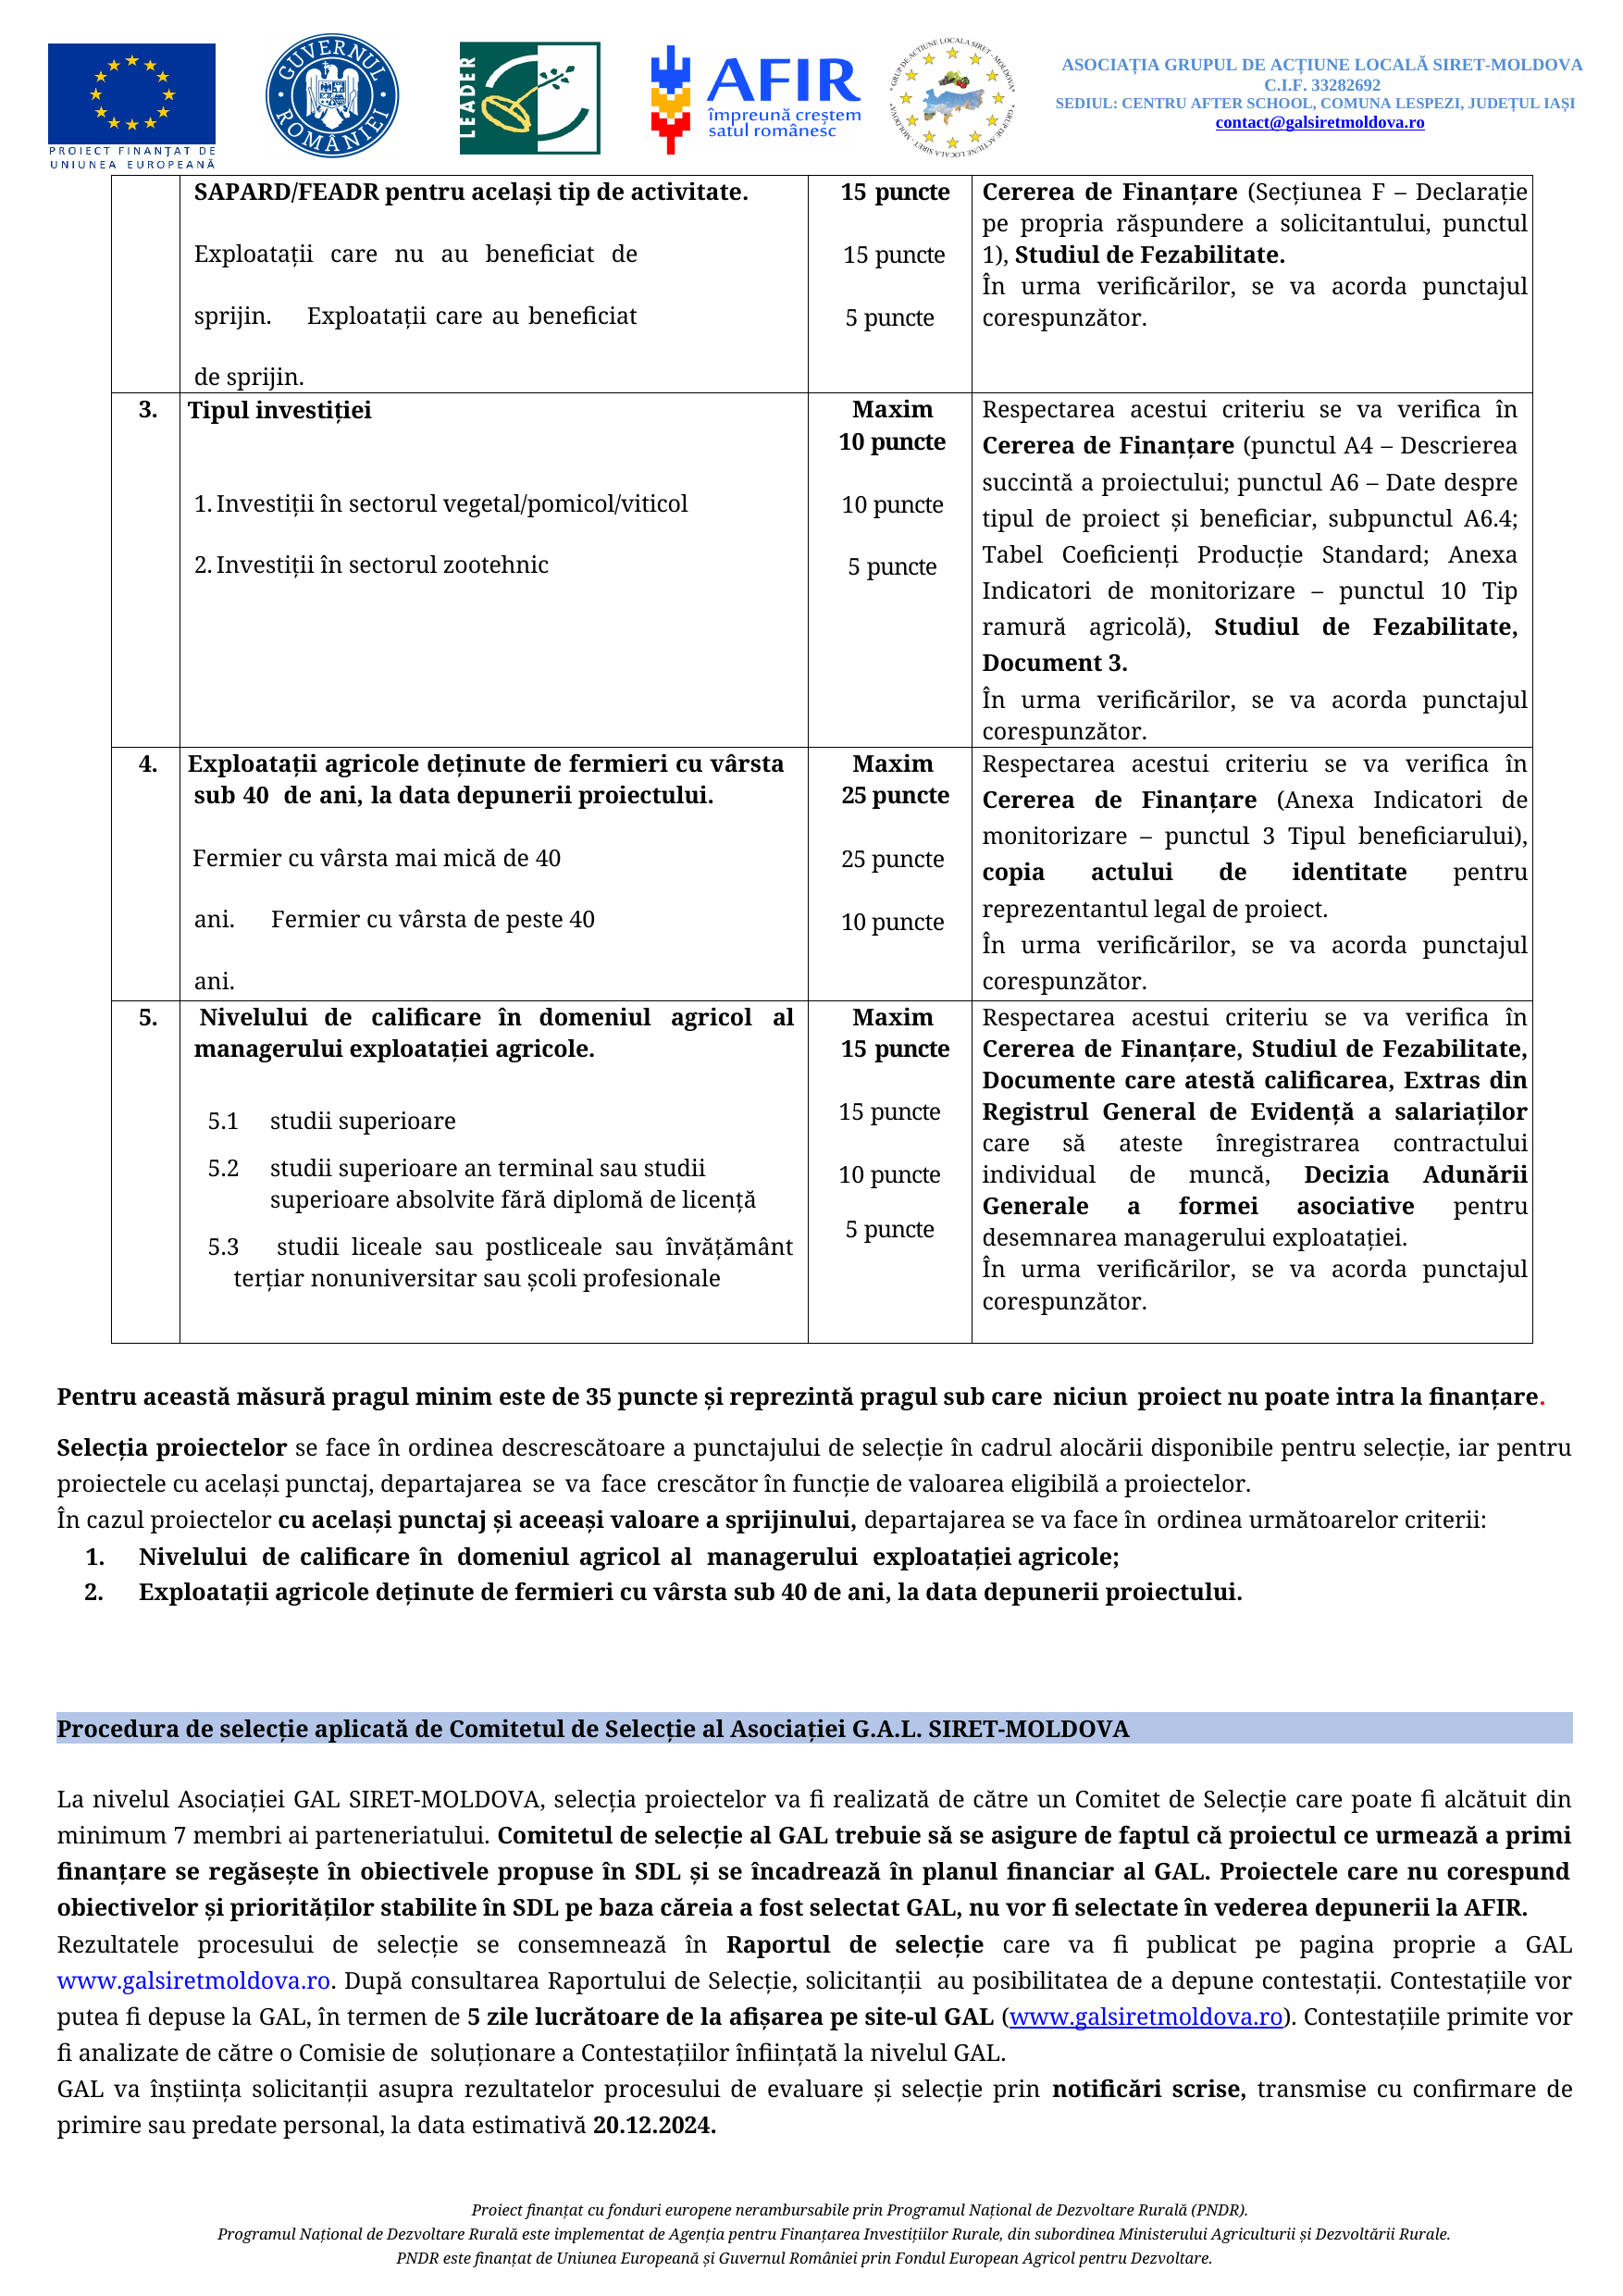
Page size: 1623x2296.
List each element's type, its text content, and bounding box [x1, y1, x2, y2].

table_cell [180, 176, 808, 392]
table_cell Exploatații agricole deținute de fermieri cu vârsta sub 40 de ani, la data depunerii proiectului. Fermier cu vârsta mai mică de 40 ani. Fermier cu vârsta de peste 40 ani. [180, 748, 808, 1000]
picture [48, 43, 216, 174]
text Selecția proiectelor se face în ordinea descrescătoare a punctajului de selecție în cadrul alocării disponibile pentru selecție, iar pentru proiectele cu același punctaj, departajarea se va face crescător în funcție de valoarea eligibilă a proiectelor. [56, 1431, 1573, 1498]
text Procedura de selecție aplicată de Comitetul de Selecție al Asociației G.A.L. SIRET-MOLDOVA [56, 1712, 1573, 1744]
table_cell Nivelului de calificare în domeniul agricol al managerului exploatației agricole. studii superioare studii superioare an terminal sau studii superioare absolvite fără diplomă de licență 5.3 studii liceale sau postliceale sau învățământ terțiar nonuniversitar sau școli profesionale [180, 1001, 808, 1343]
table_cell 2. [112, 176, 180, 392]
table_cell Tipul investiției Investiții în sectorul vegetal/pomicol/viticol Investiții în sectorul zootehnic [180, 393, 808, 747]
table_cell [973, 176, 1532, 392]
text În cazul proiectelor cu același punctaj și aceeași valoare a sprijinului, departajarea se va face în ordinea următoarelor criterii: [56, 1504, 1560, 1535]
list Nivelului de calificare în domeniul agricol al managerului exploatației agricole; [85, 1540, 1609, 1571]
list Exploatații agricole deținute de fermieri cu vârsta sub 40 de ani, la data depunerii proiectului. [84, 1576, 1593, 1607]
table_cell Maxim 15 puncte 15 puncte 10 puncte 5 puncte [809, 1001, 972, 1343]
picture [264, 31, 401, 159]
text Pentru această măsură pragul minim este de 35 puncte și reprezintă pragul sub care niciun proiect nu poate intra la finanțare. [56, 1380, 1594, 1411]
table_cell 5. [112, 1001, 180, 1343]
table_cell Respectarea acestui criteriu se va verifica în Cererea de Finanțare (punctul A4 – Descrierea succintă a proiectului; punctul A6 – Date despre tipul de proiect și beneficiar, subpunctul A6.4; Tabel Coeficienți Producție Standard; Anexa Indicatori de monitorizare – punctul 10 Tip ramură agricolă), Studiul de Fezabilitate, Document 3. În urma verificărilor, se va acorda punctajul corespunzător. [973, 393, 1532, 747]
picture [651, 45, 861, 155]
table_cell Respectarea acestui criteriu se va verifica în Cererea de Finanțare, Studiul de Fezabilitate, Documente care atestă calificarea, Extras din Registrul General de Evidență a salariaților care să ateste înregistrarea contractului individual de muncă, Decizia Adunării Generale a formei asociative pentru desemnarea managerului exploatației. În urma verificărilor, se va acorda punctajul corespunzător. [973, 1001, 1532, 1343]
text GAL va înștiința solicitanții asupra rezultatelor procesului de evaluare și selecție prin notificări scrise, transmise cu confirmare de primire sau predate personal, la data estimativă 20.12.2024. [56, 2073, 1573, 2141]
picture [884, 37, 1019, 159]
text Rezultatele procesului de selecție se consemnează în Raportul de selecție care va fi publicat pe pagina proprie a GAL www.galsiretmoldova.ro. După consultarea Raportului de Selecție, solicitanții au posibilitatea de a depune contestații. Contestațiile vor putea fi depuse la GAL, în termen de 5 zile lucrătoare de la afișarea pe site-ul GAL (www.galsiretmoldova.ro). Contestațiile primite vor fi analizate de către o Comisie de soluționare a Contestațiilor înființată la nivelul GAL. [56, 1928, 1573, 2068]
table_cell Respectarea acestui criteriu se va verifica în Cererea de Finanțare (Anexa Indicatori de monitorizare – punctul 3 Tipul beneficiarului), copia actului de identitate pentru reprezentantul legal de proiect. În urma verificărilor, se va acorda punctajul corespunzător. [973, 748, 1532, 1000]
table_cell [809, 176, 972, 392]
picture [460, 42, 601, 155]
table_cell 4. [112, 748, 180, 1000]
table_cell Maxim 25 puncte 25 puncte 10 puncte [809, 748, 972, 1000]
table_cell 3. [112, 393, 180, 747]
table_cell Maxim 10 puncte 10 puncte 5 puncte [809, 393, 972, 747]
text La nivelul Asociației GAL SIRET-MOLDOVA, selecția proiectelor va fi realizată de către un Comitet de Selecție care poate fi alcătuit din minimum 7 membri ai parteneriatului. Comitetul de selecție al GAL trebuie să se asigure de faptul că proiectul ce urmează a primi finanțare se regăsește în obiectivele propuse în SDL și se încadrează în planul financiar al GAL. Proiectele care nu corespund obiectivelor și priorităților stabilite în SDL pe baza căreia a fost selectat GAL, nu vor fi selectate în vederea depunerii la AFIR. [56, 1783, 1573, 1923]
